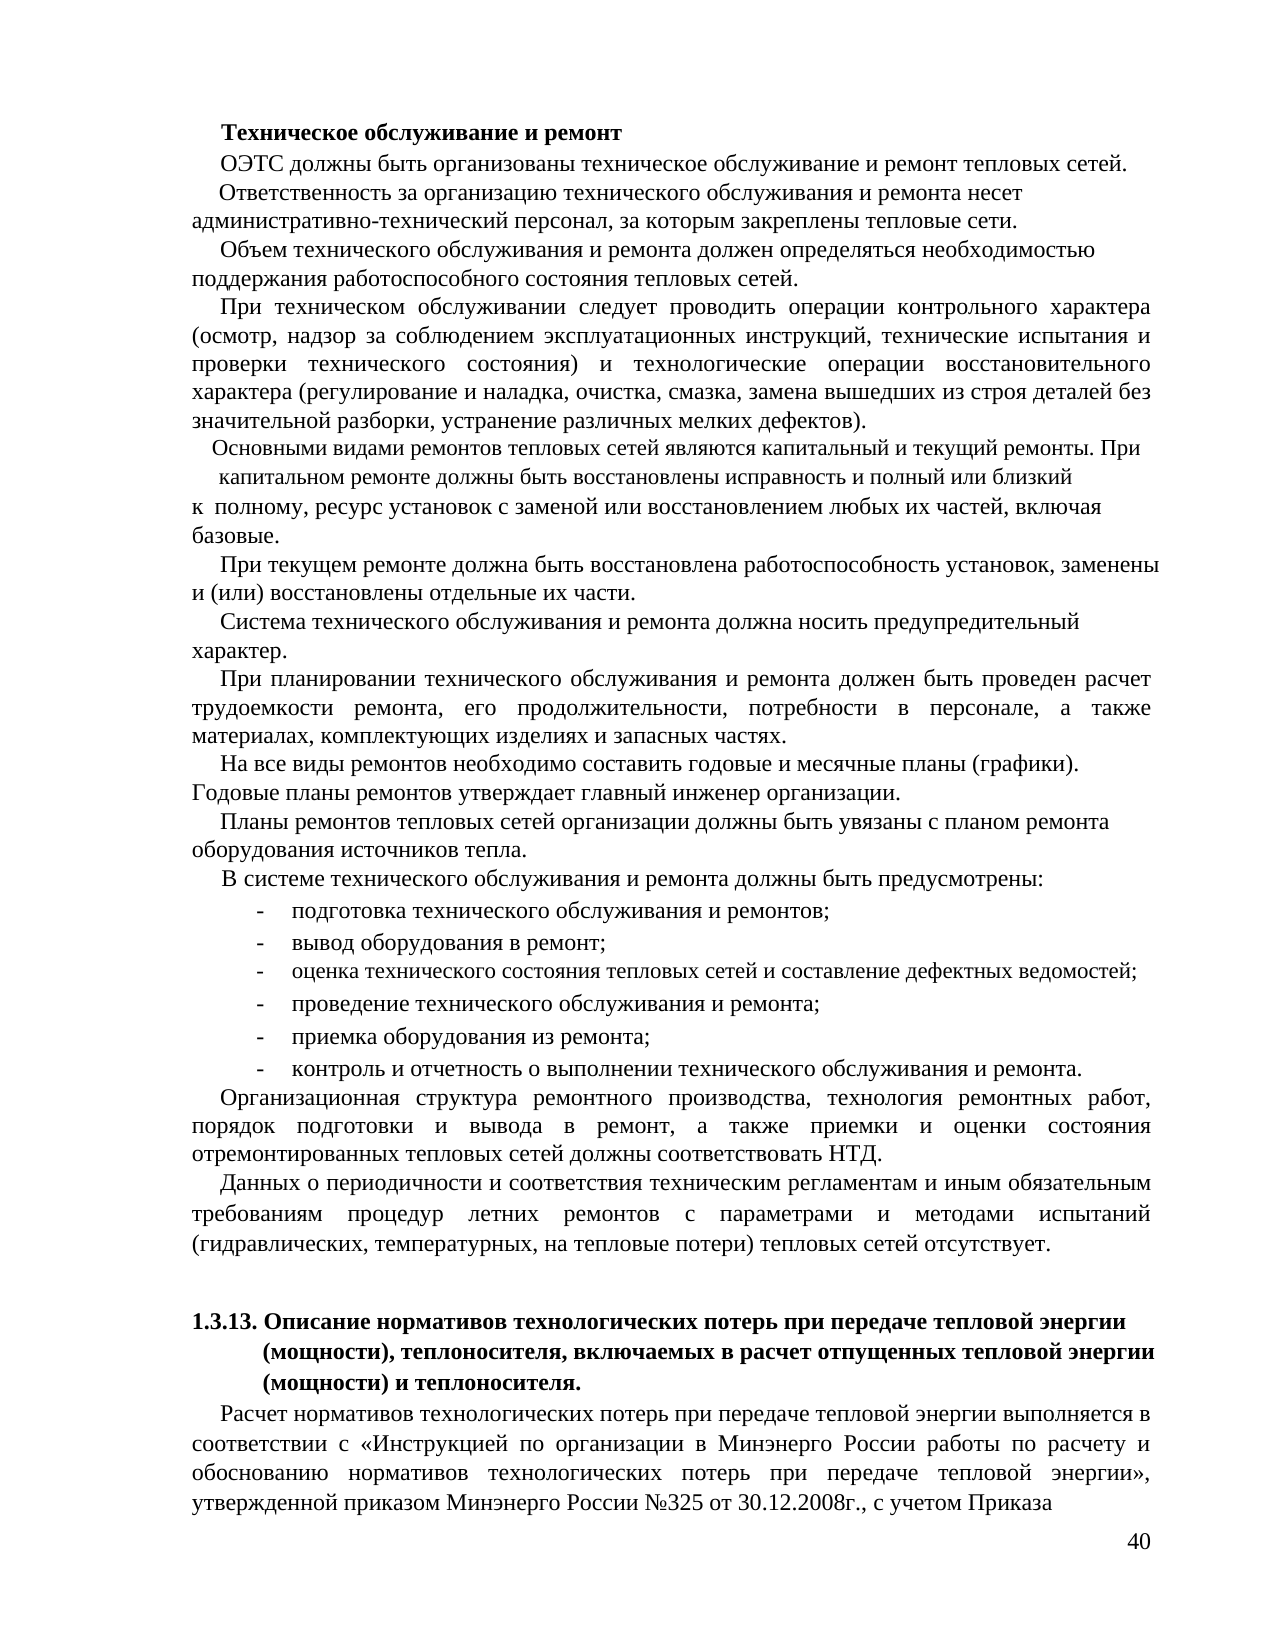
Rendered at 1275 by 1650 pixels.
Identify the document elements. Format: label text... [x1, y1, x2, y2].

text 1.3.13. Описание нормативов технологических потерь при передаче тепловой энергии [192, 1307, 1171, 1334]
text Система технического обслуживания и ремонта должна носить предупредительный характер. [192, 607, 1171, 663]
text Техническое обслуживание и ремонт [221, 118, 1171, 146]
text ОЭТС должны быть организованы техническое обслуживание и ремонт тепловых сетей. Ответственность за организацию технического обслуживания и ремонта несет [219, 149, 1169, 205]
text Организационная структура ремонтного производства, технология ремонтных работ, порядок подготовки и вывода в ремонт, а также приемки и оценки состояния отремонтированных тепловых сетей должны соответствовать НТД. [192, 1083, 1152, 1167]
text Основными видами ремонтов тепловых сетей являются капитальный и текущий ремонты. При капитальном ремонте должны быть восстановлены исправность и полный или близкий [212, 434, 1152, 489]
list системе технического обслуживания и ремонта должны быть предусмотрены: [221, 864, 1171, 892]
list оценка технического состояния тепловых сетей и составление дефектных ведомостей; [256, 957, 1171, 983]
list подготовка технического обслуживания и ремонтов; [256, 896, 1171, 923]
list контроль и отчетность о выполнении технического обслуживания и ремонта. [256, 1054, 1171, 1081]
list вывод оборудования в ремонт; [256, 928, 1171, 956]
text Данных о периодичности и соответствия техническим регламентам и иным обязательным требованиям процедур летних ремонтов с параметрами и методами испытаний (гидравлических, температурных, на тепловые потери) тепловых сетей отсутствует. [192, 1168, 1152, 1257]
text Расчет нормативов технологических потерь при передаче тепловой энергии выполняется в соответствии с «Инструкцией по организации в Минэнерго России работы по расчету и обоснованию нормативов технологических потерь при передаче тепловой энергии», утвержденной приказом Минэнерго России №325 от 30.12.2008г., с учетом Приказа [192, 1399, 1152, 1516]
text На все виды ремонтов необходимо составить годовые и месячные планы (графики). Годовые планы ремонтов утверждает главный инженер организации. [192, 749, 1169, 806]
list приемка оборудования из ремонта; [256, 1022, 1171, 1049]
text административно-технический персонал, за которым закреплены тепловые сети. [192, 206, 1171, 234]
text (мощности) и теплоносителя. [262, 1368, 1171, 1396]
text (мощности), теплоносителя, включаемых в расчет отпущенных тепловой энергии [262, 1337, 1171, 1365]
text При техническом обслуживании следует проводить операции контрольного характера (осмотр, надзор за соблюдением эксплуатационных инструкций, технические испытания и проверки технического состояния) и технологические операции восстановительного характера (регулирование и наладка, очистка, смазка, замена вышедших из строя деталей без значительной разборки, устранение различных мелких дефектов). [192, 292, 1152, 433]
list проведение технического обслуживания и ремонта; [256, 989, 1171, 1017]
text При текущем ремонте должна быть восстановлена работоспособность установок, заменены и (или) восстановлены отдельные их части. [192, 549, 1169, 606]
list полному, ресурс установок с заменой или восстановлением любых их частей, включая базовые. [192, 492, 1152, 548]
text 40 [1127, 1527, 1171, 1554]
text При планировании технического обслуживания и ремонта должен быть проведен расчет трудоемкости ремонта, его продолжительности, потребности в персонале, а также материалах, комплектующих изделиях и запасных частях. [192, 664, 1152, 749]
text Планы ремонтов тепловых сетей организации должны быть увязаны с планом ремонта оборудования источников тепла. [192, 807, 1169, 863]
text Объем технического обслуживания и ремонта должен определяться необходимостью поддержания работоспособного состояния тепловых сетей. [192, 236, 1169, 291]
